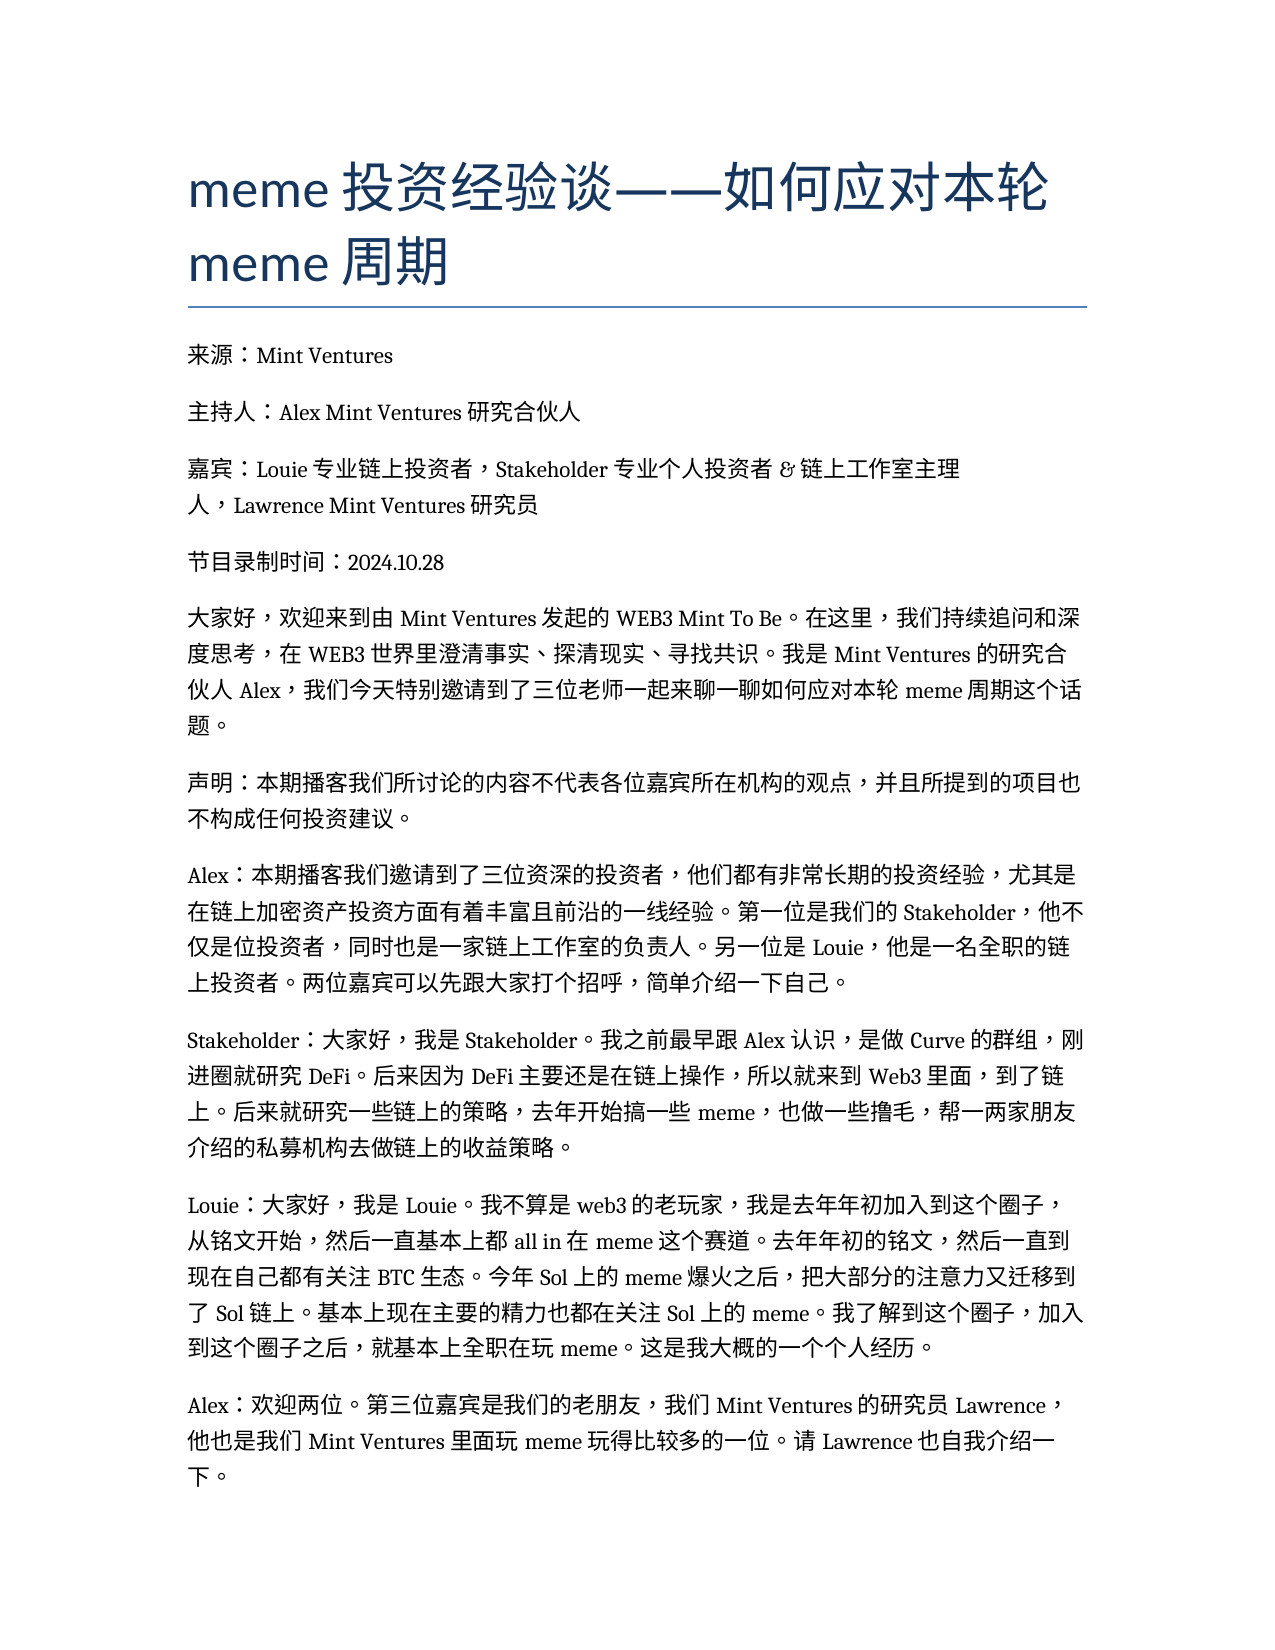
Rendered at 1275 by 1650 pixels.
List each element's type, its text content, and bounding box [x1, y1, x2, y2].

text 声明：本期播客我们所讨论的内容不代表各位嘉宾所在机构的观点，并且所提到的项目也不构成任何投资建议。 [187, 767, 1087, 834]
text Alex：欢迎两位。第三位嘉宾是我们的老朋友，我们 Mint Ventures 的研究员 Lawrence，他也是我们 Mint Ventures 里面玩 meme 玩得比较多的一位。请 Lawrence 也自我介绍一下。 [187, 1389, 1087, 1492]
text 节目录制时间：2024.10.28 [187, 545, 1087, 577]
text 嘉宾：Louie 专业链上投资者，Stakeholder 专业个人投资者 & 链上工作室主理人，Lawrence Mint Ventures 研究员 [187, 453, 1087, 520]
text Alex：本期播客我们邀请到了三位资深的投资者，他们都有非常长期的投资经验，尤其是在链上加密资产投资方面有着丰富且前沿的一线经验。第一位是我们的 Stakeholder，他不仅是位投资者，同时也是一家链上工作室的负责人。另一位是 Louie，他是一名全职的链上投资者。两位嘉宾可以先跟大家打个招呼，简单介绍一下自己。 [187, 859, 1087, 998]
text 大家好，欢迎来到由 Mint Ventures 发起的 WEB3 Mint To Be。在这里，我们持续追问和深度思考，在 WEB3 世界里澄清事实、探清现实、寻找共识。我是 Mint Ventures 的研究合伙人 Alex，我们今天特别邀请到了三位老师一起来聊一聊如何应对本轮 meme 周期这个话题。 [187, 602, 1087, 741]
text 来源：Mint Ventures [187, 339, 1087, 370]
text 主持人：Alex Mint Ventures 研究合伙人 [187, 396, 1087, 427]
text Louie：大家好，我是 Louie。我不算是 web3 的老玩家，我是去年年初加入到这个圈子，从铭文开始，然后一直基本上都 all in 在 meme 这个赛道。去年年初的铭文，然后一直到现在自己都有关注 BTC 生态。今年 Sol 上的 meme 爆火之后，把大部分的注意力又迁移到了 Sol 链上。基本上现在主要的精力也都在关注 Sol 上的 meme。我了解到这个圈子，加入到这个圈子之后，就基本上全职在玩 meme。这是我大概的一个个人经历。 [187, 1189, 1087, 1364]
text Stakeholder：大家好，我是 Stakeholder。我之前最早跟 Alex 认识，是做 Curve 的群组，刚进圈就研究 DeFi。后来因为 DeFi 主要还是在链上操作，所以就来到 Web3 里面，到了链上。后来就研究一些链上的策略，去年开始搞一些 meme，也做一些撸毛，帮一两家朋友介绍的私募机构去做链上的收益策略。 [187, 1024, 1087, 1163]
title meme投资经验谈——如何应对本轮meme周期 [187, 150, 1087, 308]
